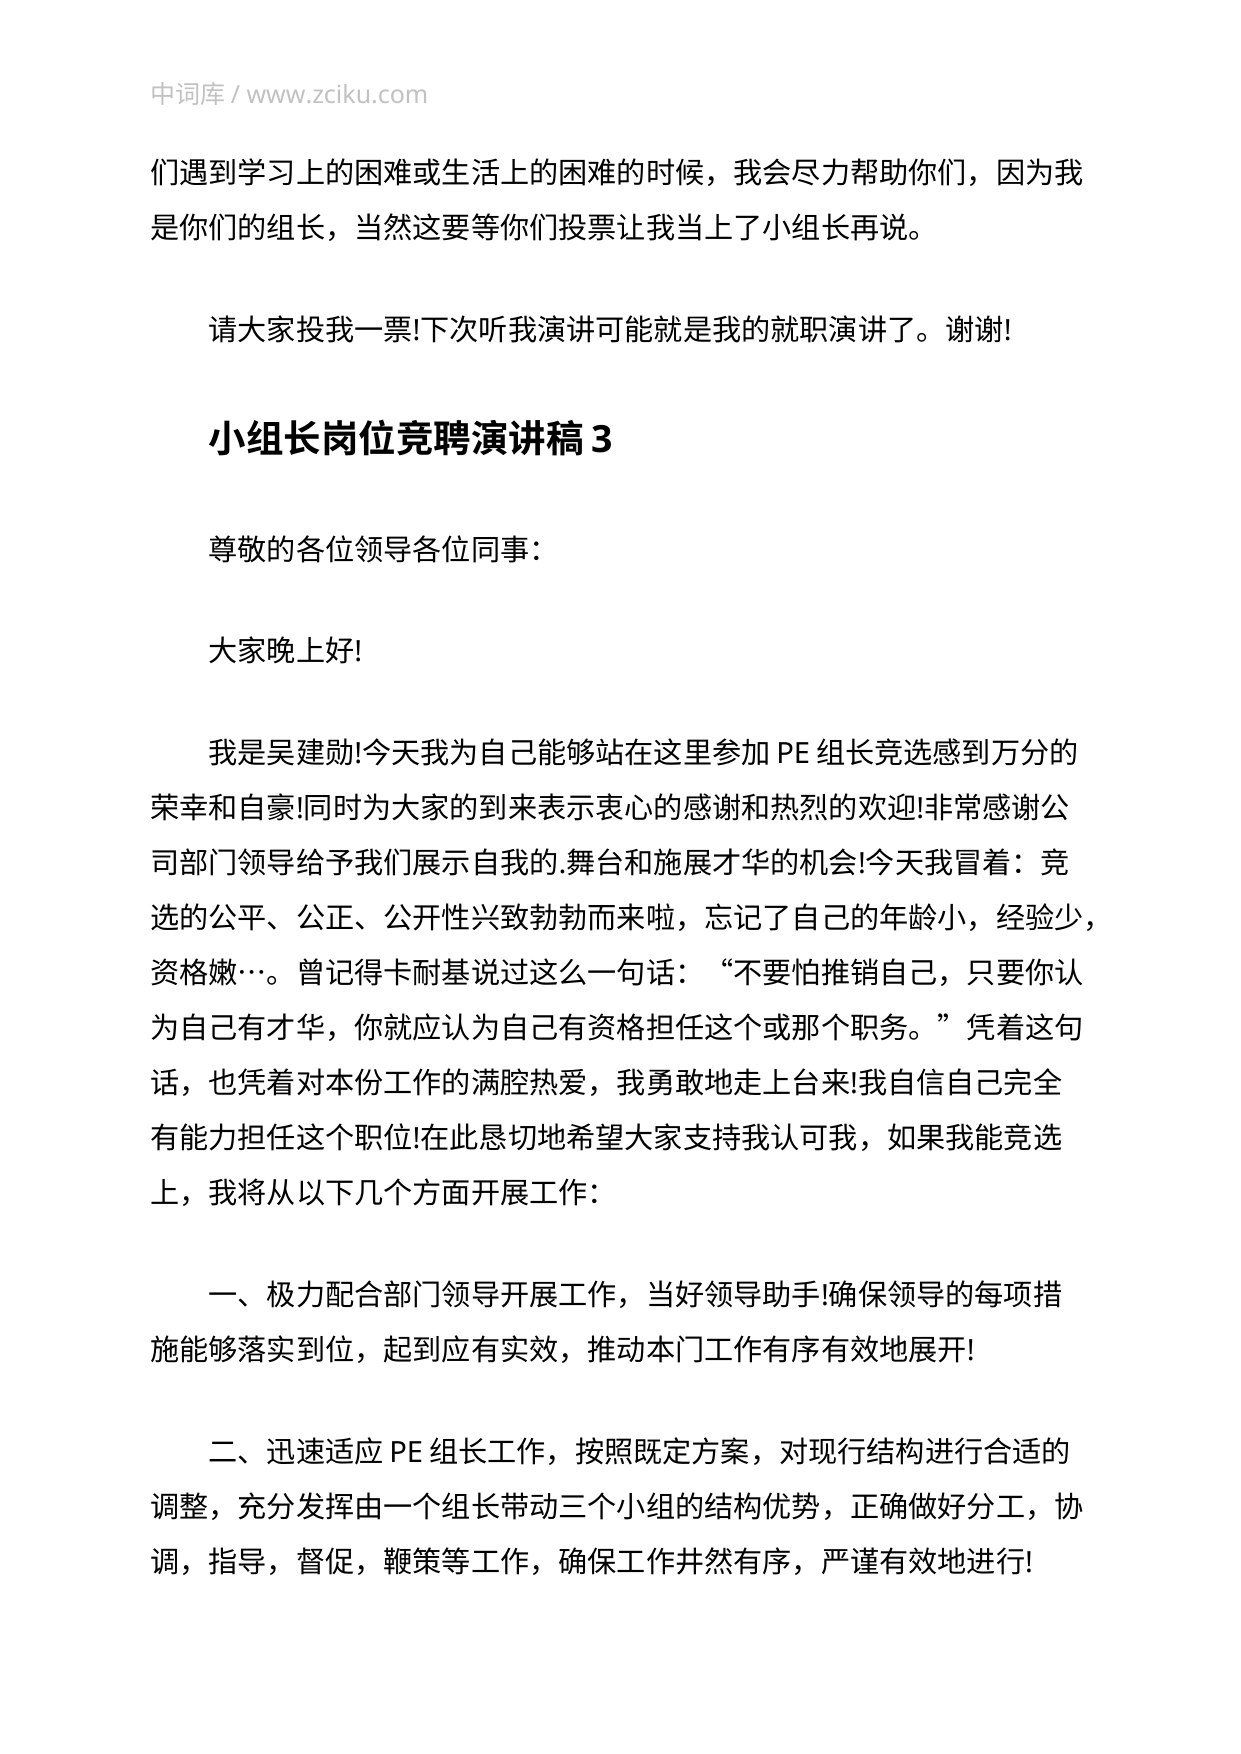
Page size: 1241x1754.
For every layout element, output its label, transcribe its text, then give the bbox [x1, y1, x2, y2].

text 我是吴建勋!今天我为自己能够站在这里参加PE组长竞选感到万分的荣幸和自豪!同时为大家的到来表示衷心的感谢和热烈的欢迎!非常感谢公司部门领导给予我们展示自我的.舞台和施展才华的机会!今天我冒着：竞选的公平、公正、公开性兴致勃勃而来啦，忘记了自己的年龄小，经验少，资格嫩…。曾记得卡耐基说过这么一句话：“不要怕推销自己，只要你认为自己有才华，你就应认为自己有资格担任这个或那个职务。”凭着这句话，也凭着对本份工作的满腔热爱，我勇敢地走上台来!我自信自己完全有能力担任这个职位!在此恳切地希望大家支持我认可我，如果我能竞选上，我将从以下几个方面开展工作： [150, 730, 1090, 1212]
text 请大家投我一票!下次听我演讲可能就是我的就职演讲了。谢谢! [150, 307, 1090, 349]
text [150, 150, 1090, 247]
text 尊敬的各位领导各位同事： [150, 526, 1090, 568]
text 小组长岗位竞聘演讲稿3 [150, 409, 1090, 463]
text 二、迅速适应PE组长工作，按照既定方案，对现行结构进行合适的调整，充分发挥由一个组长带动三个小组的结构优势，正确做好分工，协调，指导，督促，鞭策等工作，确保工作井然有序，严谨有效地进行! [150, 1428, 1090, 1581]
text 一、极力配合部门领导开展工作，当好领导助手!确保领导的每项措施能够落实到位，起到应有实效，推动本门工作有序有效地展开! [150, 1271, 1090, 1369]
text 大家晚上好! [150, 628, 1090, 670]
